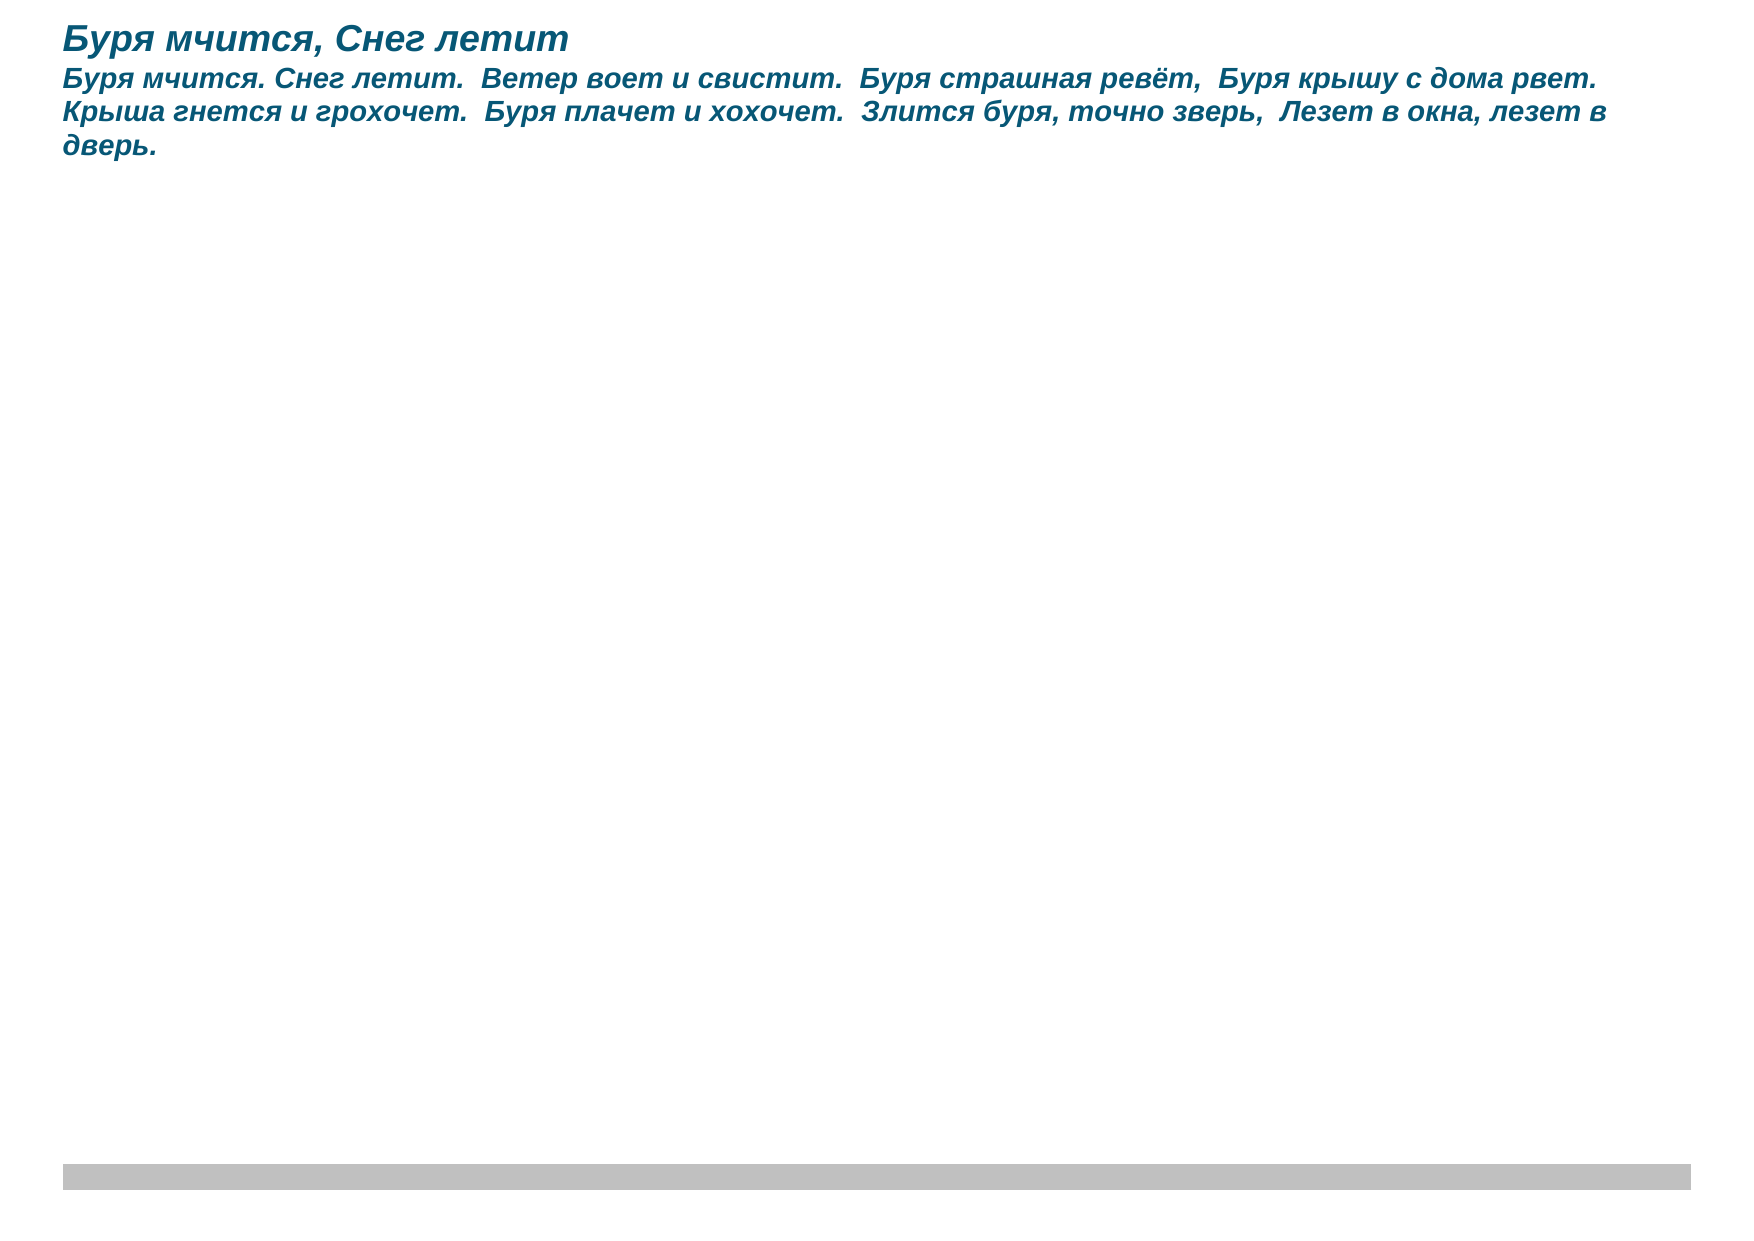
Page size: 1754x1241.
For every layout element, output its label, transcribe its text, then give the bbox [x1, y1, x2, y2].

subtitle Буря мчится, Снег летит [62, 17, 1691, 60]
text Буря мчится. Снег летит. [62, 61, 1691, 161]
